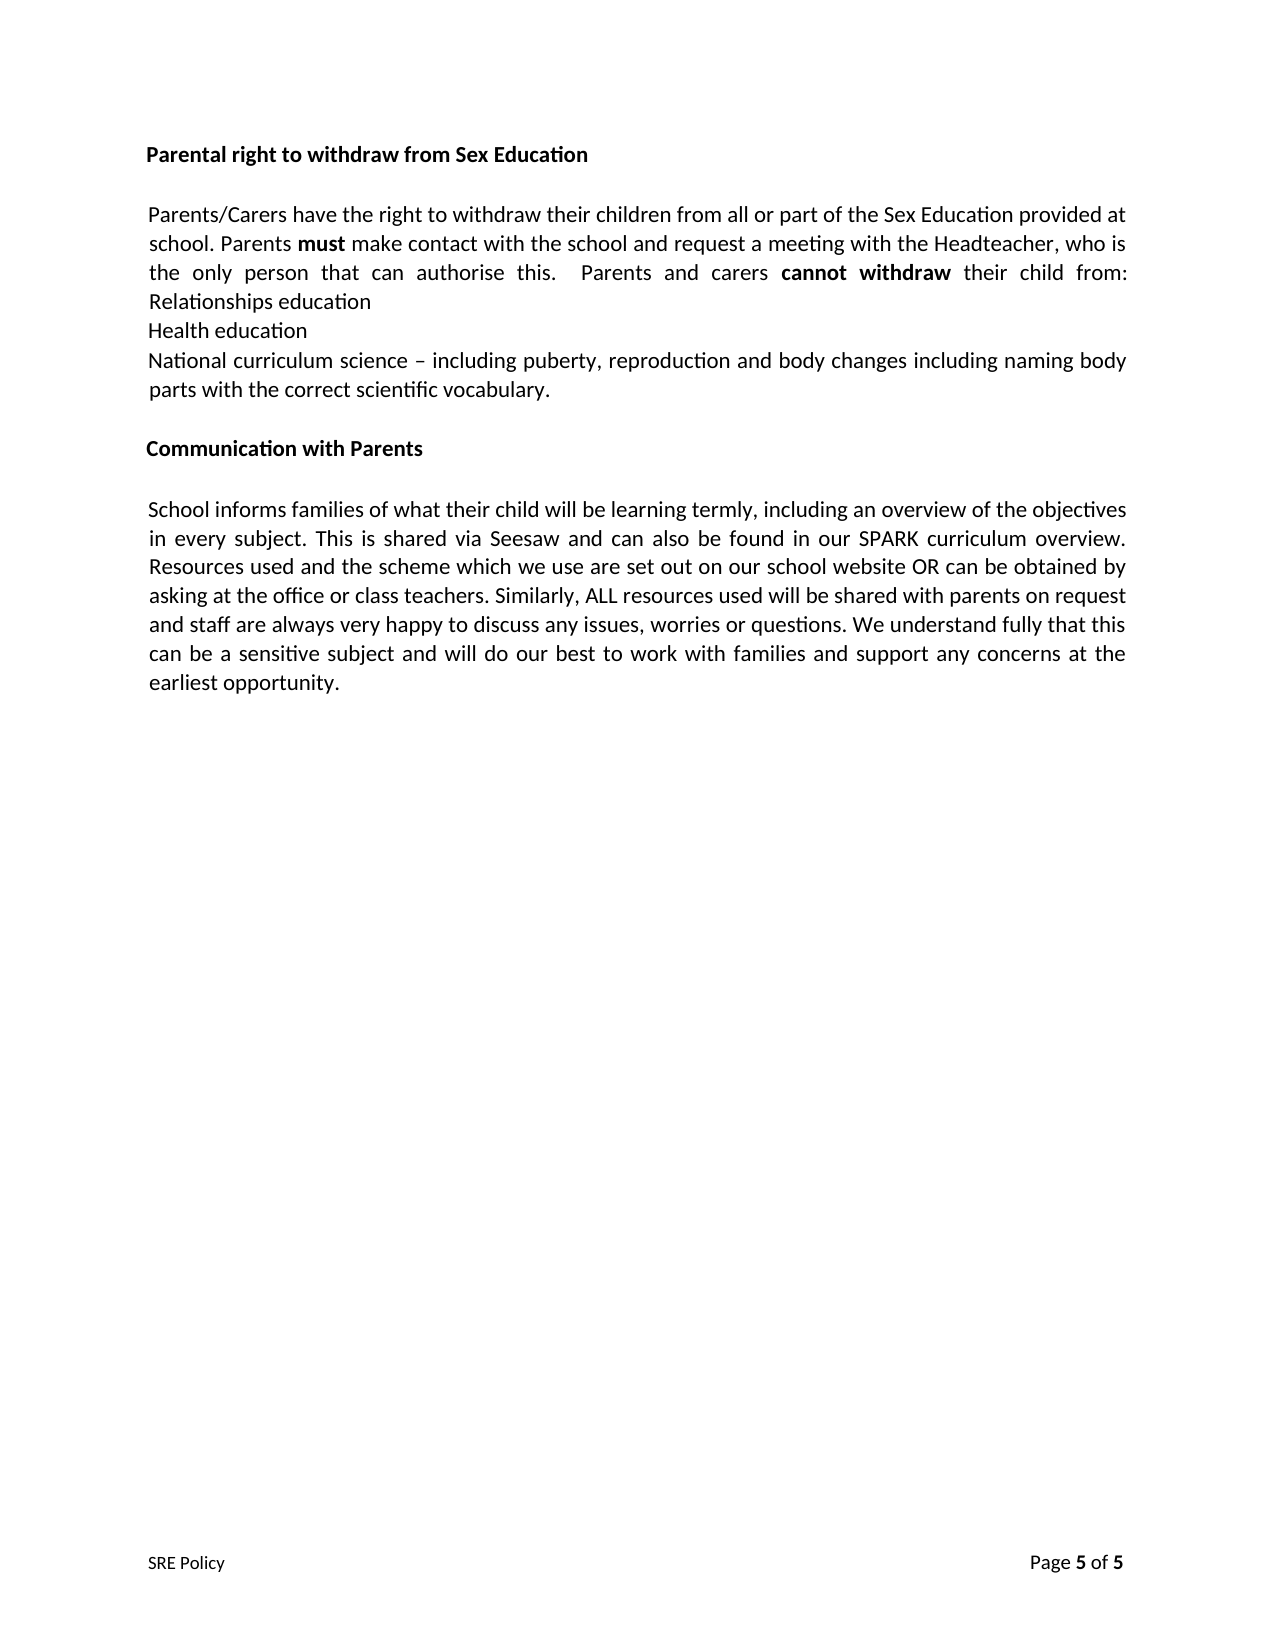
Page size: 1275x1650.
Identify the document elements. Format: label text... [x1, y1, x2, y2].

text National curriculum science – including puberty, reproduction and body changes including naming body parts with the correct scientific vocabulary. [148, 346, 1128, 403]
subtitle Communication with Parents [146, 434, 1128, 462]
text Parents/Carers have the right to withdraw their children from all or part of the Sex Education provided at school. Parents must make contact with the school and request a meeting with the Headteacher, who is the only person that can authorise this. Parents and carers cannot withdraw their child from: Relationships education [148, 201, 1128, 315]
text School informs families of what their child will be learning termly, including an overview of the objectives in every subject. This is shared via Seesaw and can also be found in our SPARK curriculum overview. Resources used and the scheme which we use are set out on our school website OR can be obtained by asking at the office or class teachers. Similarly, ALL resources used will be shared with parents on request and staff are always very happy to discuss any issues, worries or questions. We understand fully that this can be a sensitive subject and will do our best to work with families and support any concerns at the earliest opportunity. [148, 495, 1128, 696]
subtitle Parental right to withdraw from Sex Education [146, 140, 1128, 168]
text Health education [148, 317, 1128, 344]
